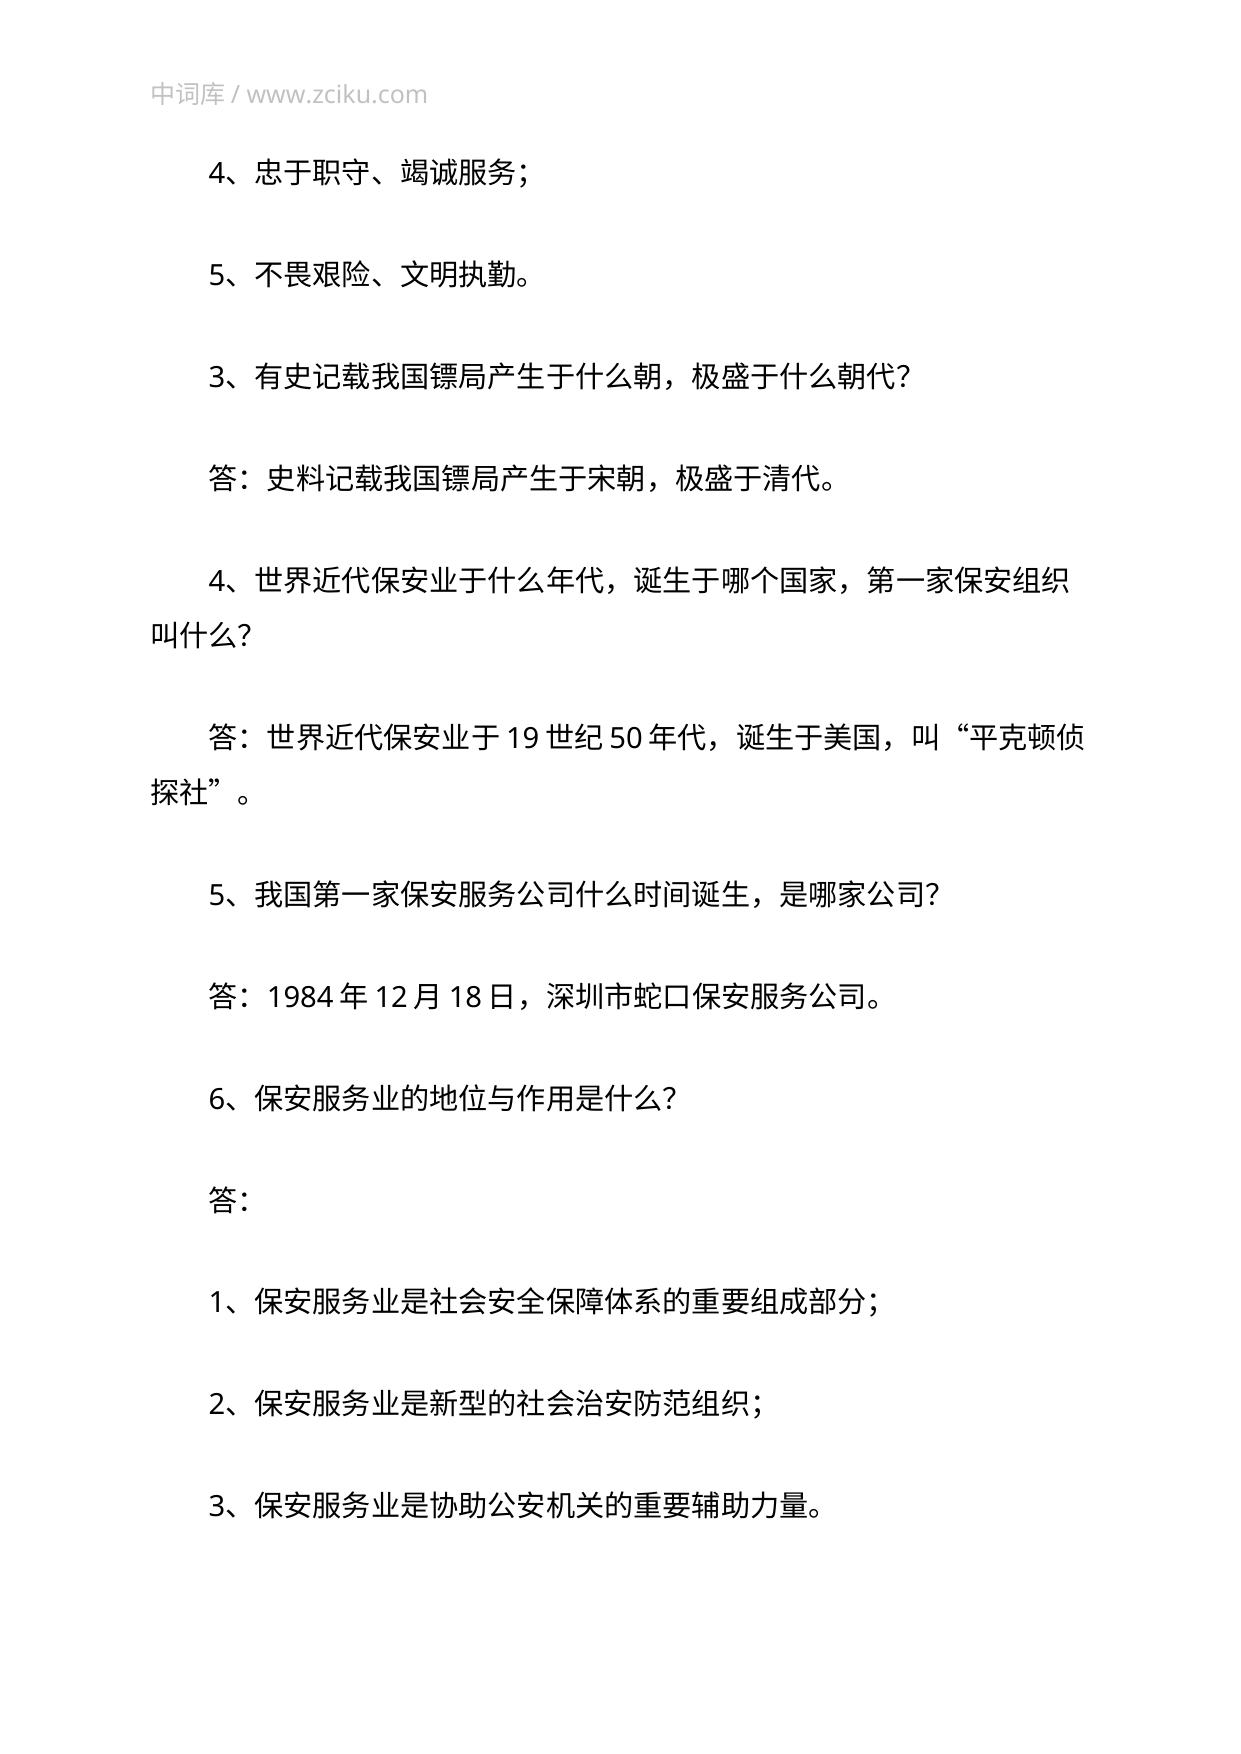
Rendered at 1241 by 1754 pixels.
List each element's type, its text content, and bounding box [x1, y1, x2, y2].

text 4、忠于职守、竭诚服务； [150, 150, 1090, 192]
text 6、保安服务业的地位与作用是什么？ [150, 1075, 1090, 1118]
text 1、保安服务业是社会安全保障体系的重要组成部分； [150, 1279, 1090, 1321]
text 答：史料记载我国镖局产生于宋朝，极盛于清代。 [150, 456, 1090, 498]
text 2、保安服务业是新型的社会治安防范组织； [150, 1381, 1090, 1423]
text 4、世界近代保安业于什么年代，诞生于哪个国家，第一家保安组织叫什么？ [150, 558, 1090, 655]
text 答：1984年12月18日，深圳市蛇口保安服务公司。 [150, 973, 1090, 1016]
text 5、我国第一家保安服务公司什么时间诞生，是哪家公司？ [150, 871, 1090, 914]
text 答： [150, 1177, 1090, 1219]
text 3、有史记载我国镖局产生于什么朝，极盛于什么朝代？ [150, 354, 1090, 396]
text 5、不畏艰险、文明执勤。 [150, 252, 1090, 294]
text 答：世界近代保安业于19世纪50年代，诞生于美国，叫“平克顿侦探社”。 [150, 714, 1090, 812]
text 3、保安服务业是协助公安机关的重要辅助力量。 [150, 1483, 1090, 1525]
